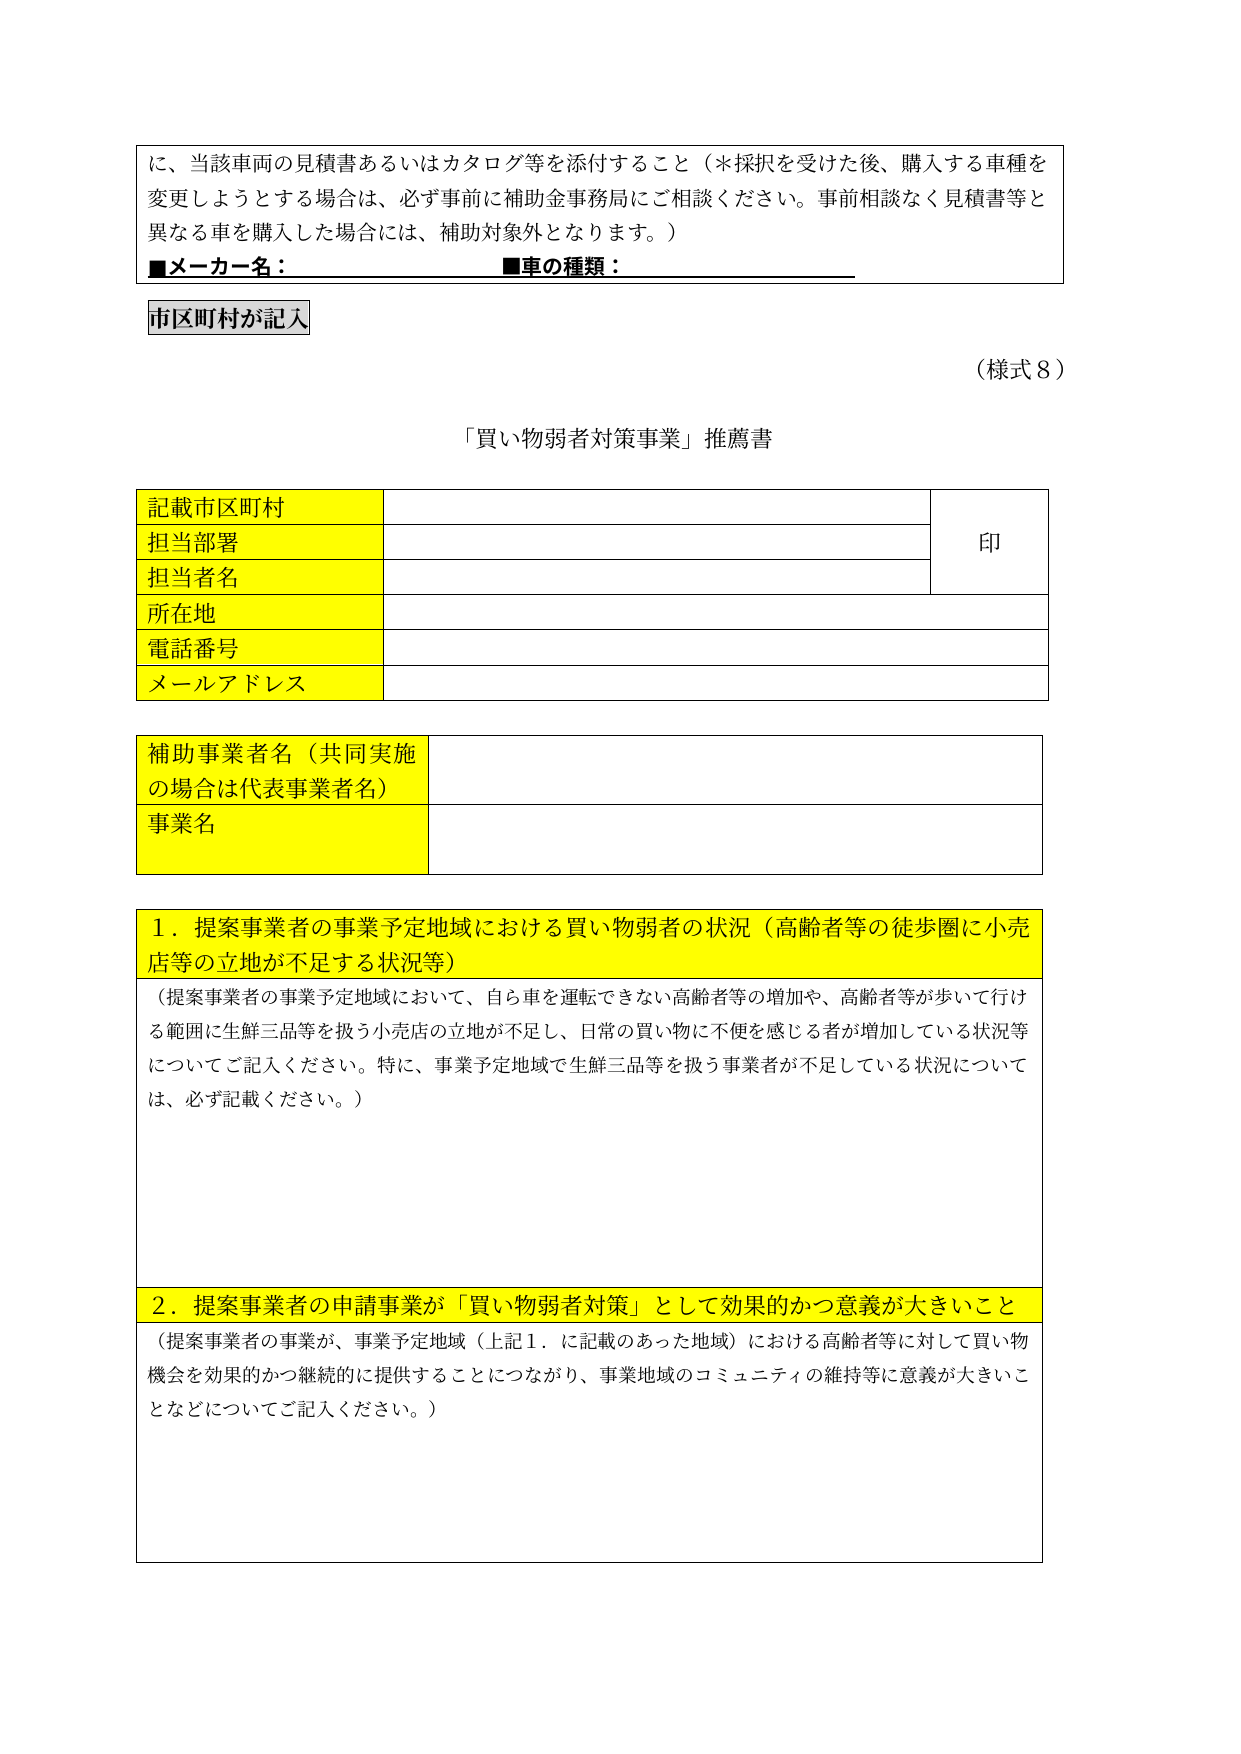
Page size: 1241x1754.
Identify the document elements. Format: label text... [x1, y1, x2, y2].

table_header 印 [931, 490, 1048, 594]
table_cell 電話番号 [137, 630, 383, 664]
text （様式８） [148, 352, 1078, 386]
table_header [384, 490, 930, 524]
table_cell [384, 630, 1048, 664]
table_header 補助事業者名（共同実施の場合は代表事業者名） [137, 736, 428, 804]
table_cell [384, 525, 930, 559]
table_header １．提案事業者の事業予定地域における買い物弱者の状況（高齢者等の徒歩圏に小売店等の立地が不足する状況等） [137, 910, 1042, 978]
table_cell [137, 1323, 1042, 1562]
table_cell 担当者名 [137, 560, 383, 594]
table_cell 事業名 [137, 805, 428, 874]
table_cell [137, 146, 1063, 282]
table_cell 担当部署 [137, 525, 383, 559]
text 市区町村が記入 [148, 283, 1078, 352]
table_cell （提案事業者の事業予定地域において、自ら車を運転できない高齢者等の増加や、高齢者等が歩いて行ける範囲に生鮮三品等を扱う小売店の立地が不足し、日常の買い物に不便を感じる者が増加している状況等についてご記入ください。特に、事業予定地域で生鮮三品等を扱う事業者が不足している状況については、必ず記載ください。） [137, 979, 1042, 1287]
text 「買い物弱者対策事業」推薦書 [148, 420, 1078, 454]
table_header 記載市区町村 [137, 490, 383, 524]
table_cell [429, 805, 1042, 874]
table_header [429, 736, 1042, 804]
table_cell [384, 595, 1048, 629]
table_cell [384, 666, 1048, 700]
table_cell ２．提案事業者の申請事業が「買い物弱者対策」として効果的かつ意義が大きいこと [137, 1288, 1042, 1322]
table_cell メールアドレス [137, 666, 383, 700]
table_cell [384, 560, 930, 594]
table_cell 所在地 [137, 595, 383, 629]
